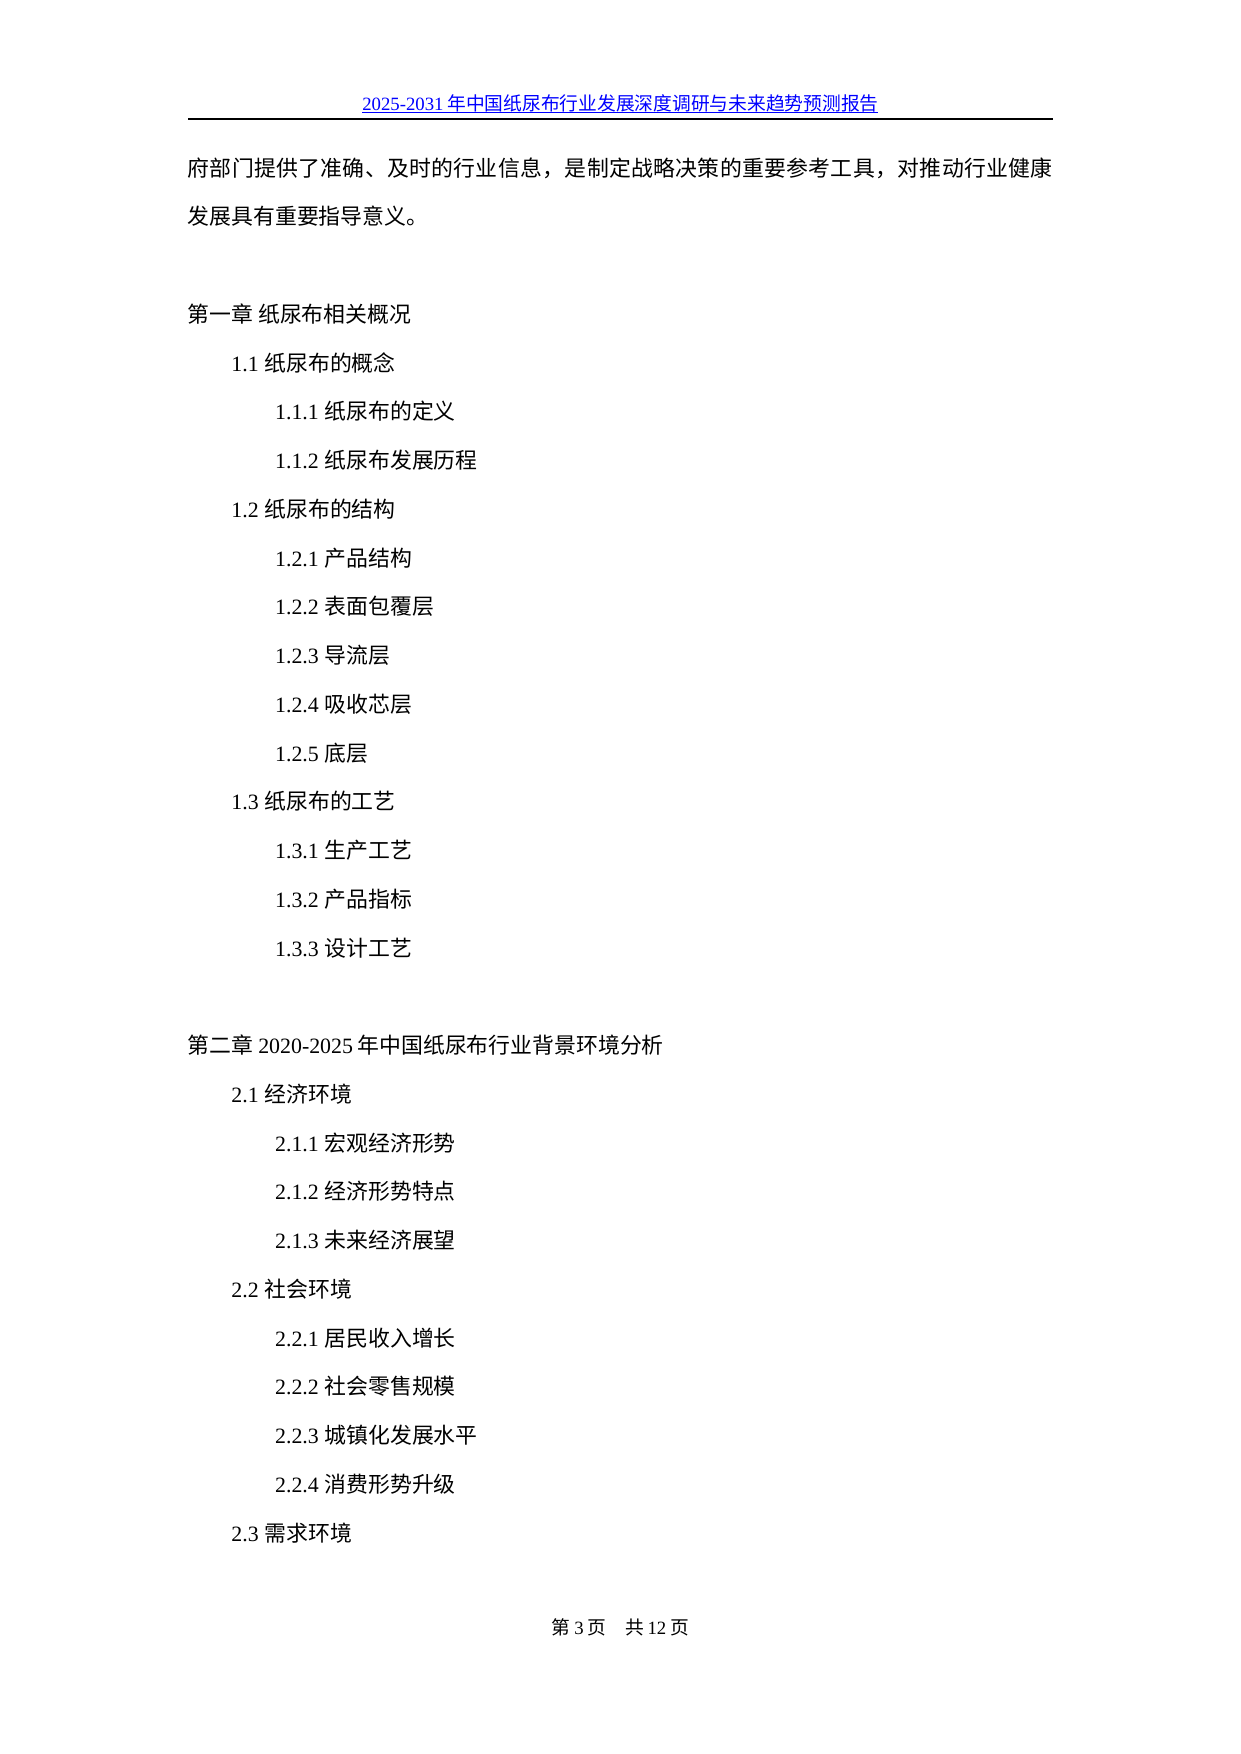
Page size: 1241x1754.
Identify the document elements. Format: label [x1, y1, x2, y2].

text [187, 150, 1053, 1548]
